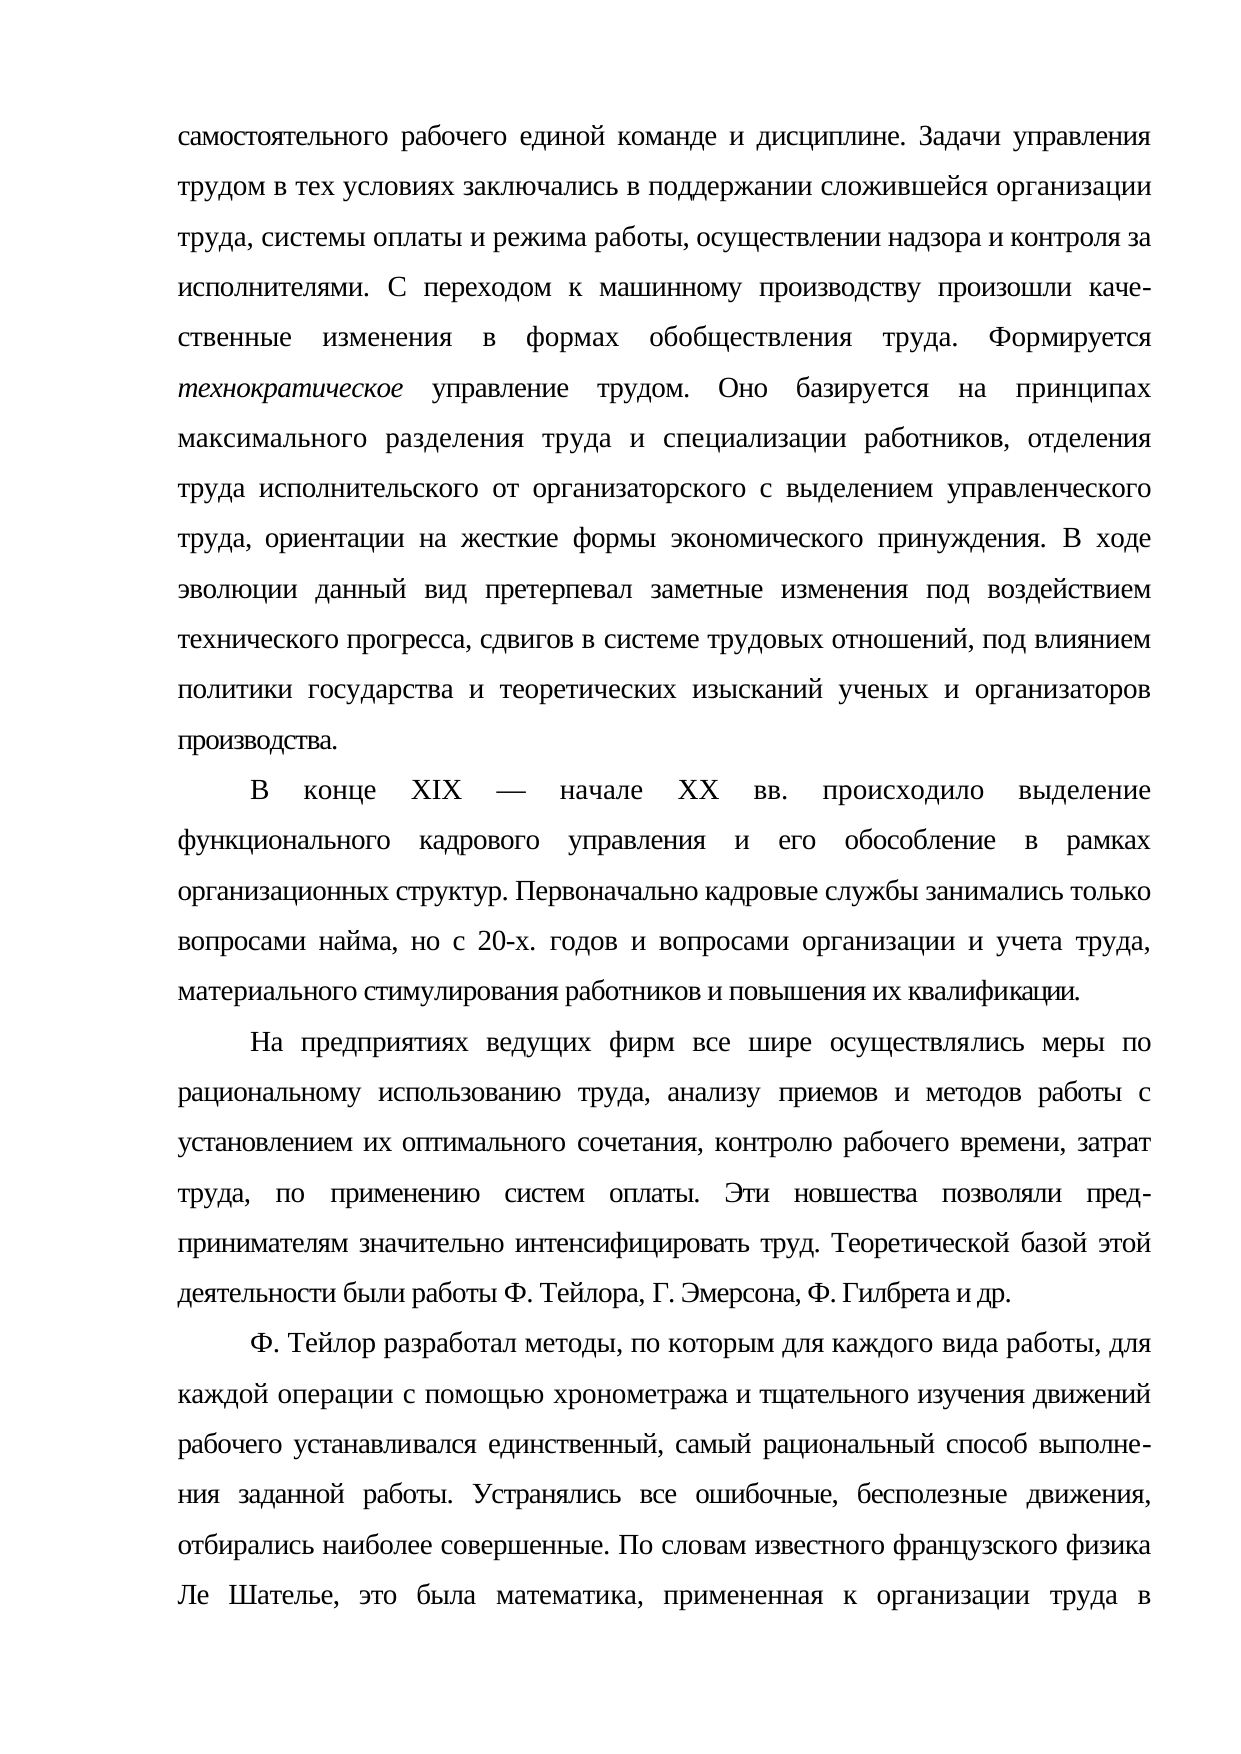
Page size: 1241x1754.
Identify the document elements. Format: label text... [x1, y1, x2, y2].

text В конце XIX — начале XX вв. происходило выделение функционального кадрового управления и его обособление в рамках организационных структур. Первоначально кадровые службы занимались только вопросами найма, но с 20-х. годов и вопросами организации и учета труда, материального стимулирования работников и повышения их квалификации. [177, 772, 1152, 1007]
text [177, 1326, 1152, 1611]
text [177, 118, 1152, 755]
text На предприятиях ведущих фирм все шире осуществлялись меры по рациональному использованию труда, анализу приемов и методов работы с установлением их оптимального сочетания, контролю рабочего времени, затрат труда, по применению систем оплаты. Эти новшества позволяли предпринимателям значительно интенсифицировать труд. Теоретической базой этой деятельности были работы Ф. Тейлора, Г. Эмерсона, Ф. Гилбрета и др. [177, 1024, 1152, 1309]
